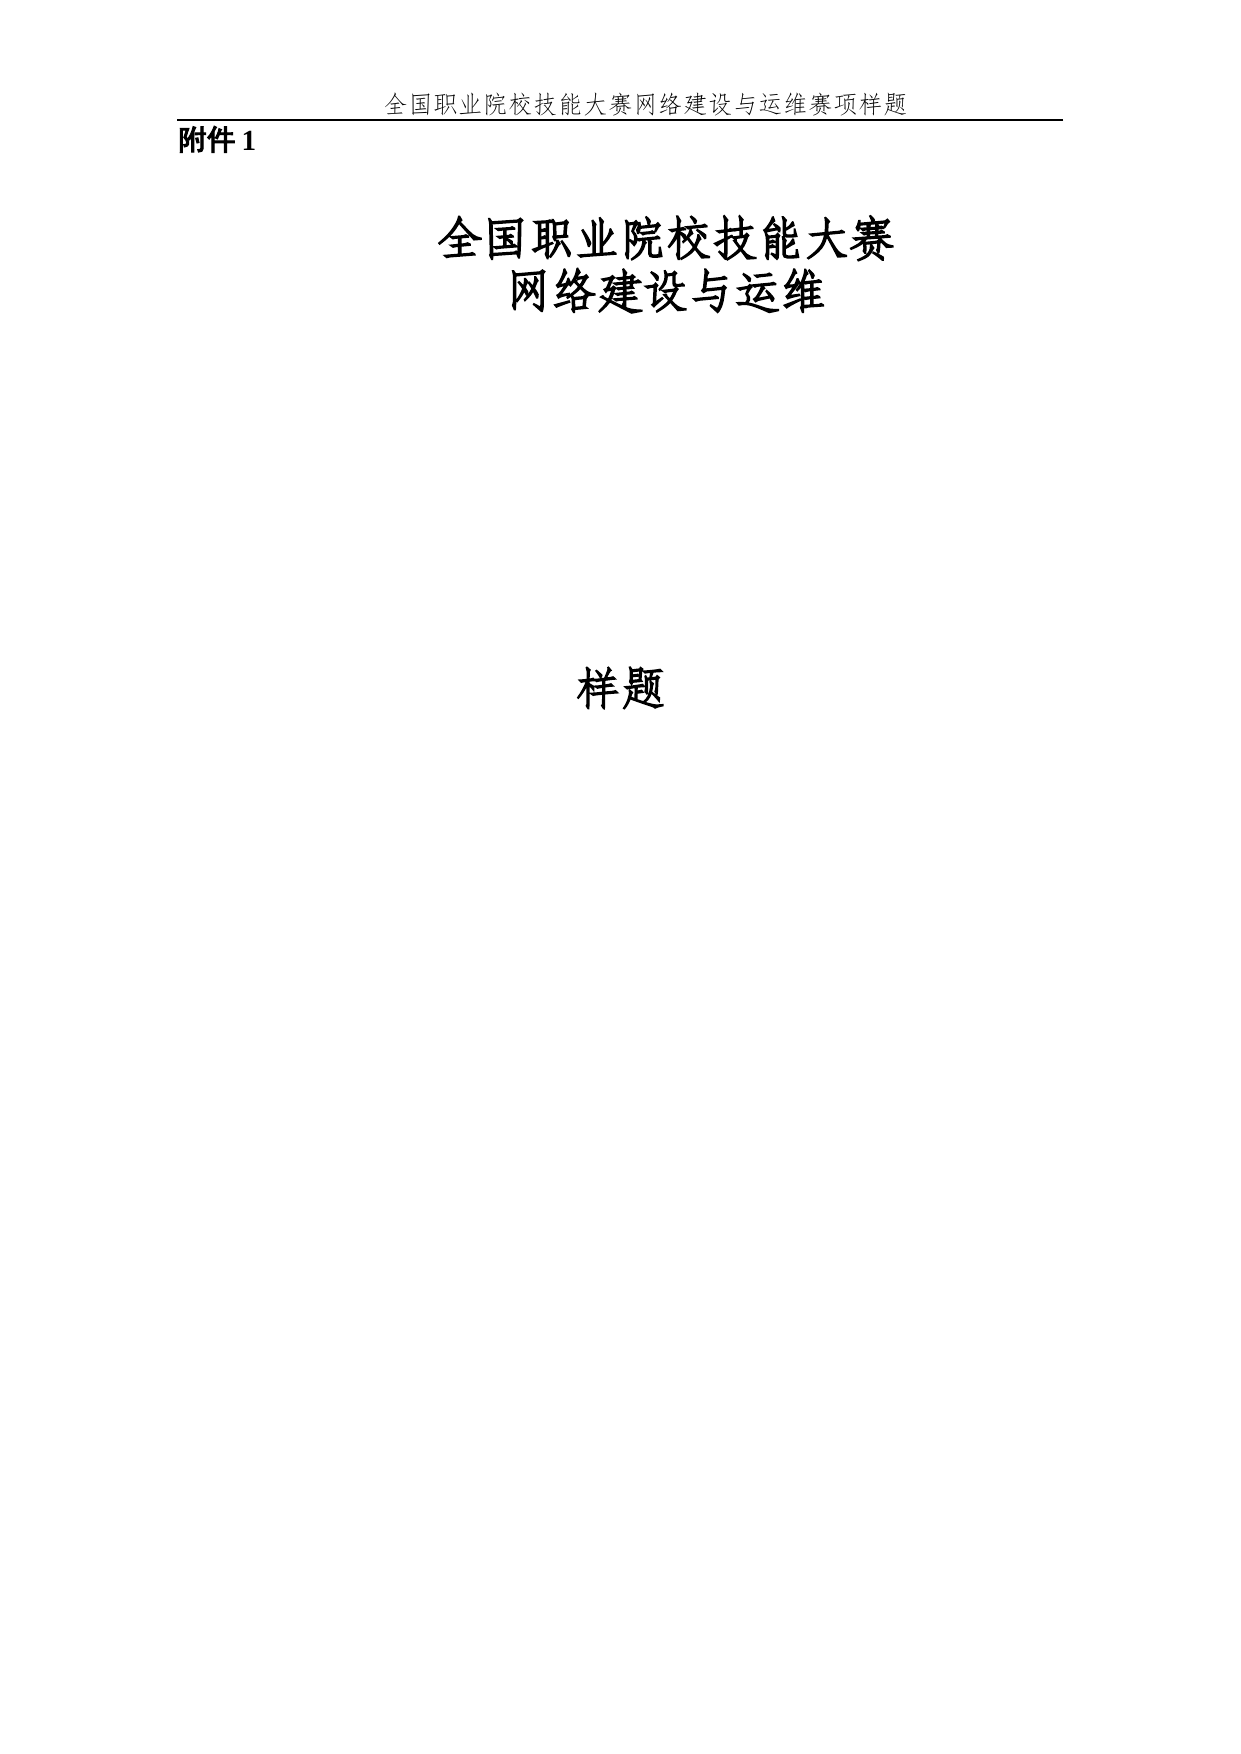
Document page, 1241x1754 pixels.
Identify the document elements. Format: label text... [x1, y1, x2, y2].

text 附件1 [177, 121, 1063, 156]
text 样题 [177, 658, 1063, 711]
text 网络建设与运维 [177, 261, 1063, 313]
text 全国职业院校技能大赛 [177, 209, 1063, 261]
